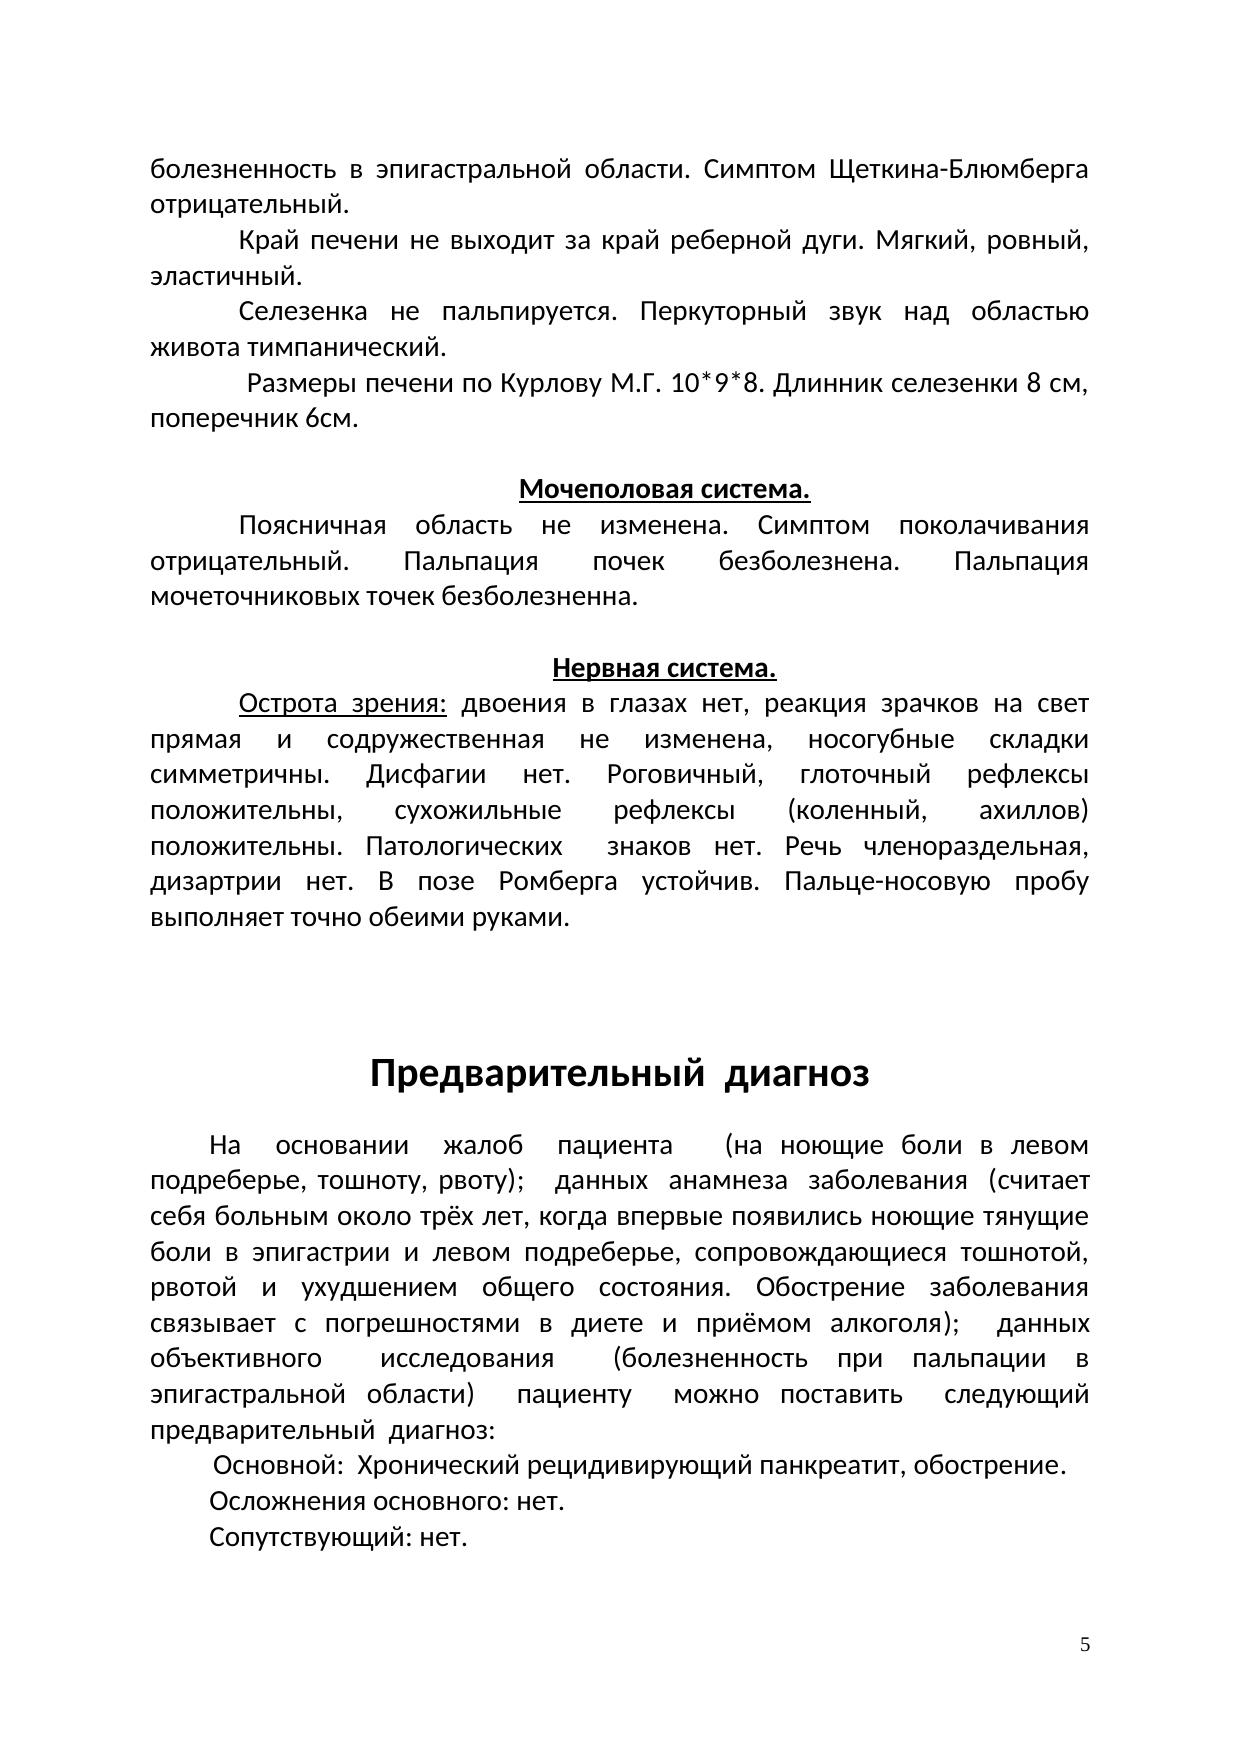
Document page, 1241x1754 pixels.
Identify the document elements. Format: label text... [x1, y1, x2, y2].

text На основании жалоб пациента (на ноющие боли в левом подреберье, тошноту, рвоту); данных анамнеза заболевания (считает себя больным около трёх лет, когда впервые появились ноющие тянущие боли в эпигастрии и левом подреберье, сопровождающиеся тошнотой, рвотой и ухудшением общего состояния. Обострение заболевания связывает с погрешностями в диете и приёмом алкоголя); данных объективного исследования (болезненность при пальпации в эпигастральной области) пациенту можно поставить следующий предварительный диагноз: [150, 1126, 1090, 1446]
text Поясничная область не изменена. Симптом поколачивания отрицательный. Пальпация почек безболезнена. Пальпация мочеточниковых точек безболезненна. [150, 506, 1090, 613]
text Нервная система. [150, 649, 1090, 684]
text Край печени не выходит за край реберной дуги. Мягкий, ровный, эластичный. [150, 221, 1090, 292]
text Острота зрения: двоения в глазах нет, реакция зрачков на свет прямая и содружественная не изменена, носогубные складки симметричны. Дисфагии нет. Роговичный, глоточный рефлексы положительны, сухожильные рефлексы (коленный, ахиллов) положительны. Патологических знаков нет. Речь членораздельная, дизартрии нет. В позе Ромберга устойчив. Пальце-носовую пробу выполняет точно обеими руками. [150, 684, 1090, 934]
text Осложнения основного: нет. [150, 1482, 1090, 1518]
text Основной: Хронический рецидивирующий панкреатит, обострение. [150, 1446, 1090, 1482]
list Предварительный диагноз [91, 1046, 1090, 1097]
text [150, 150, 1090, 221]
text Селезенка не пальпируется. Перкуторный звук над областью живота тимпанический. [150, 292, 1090, 364]
text Мочеполовая система. [150, 471, 1090, 506]
text Сопутствующий: нет. [150, 1518, 1090, 1553]
text Размеры печени по Курлову М.Г. 10*9*8. Длинник селезенки 8 см, поперечник 6см. [150, 364, 1090, 435]
